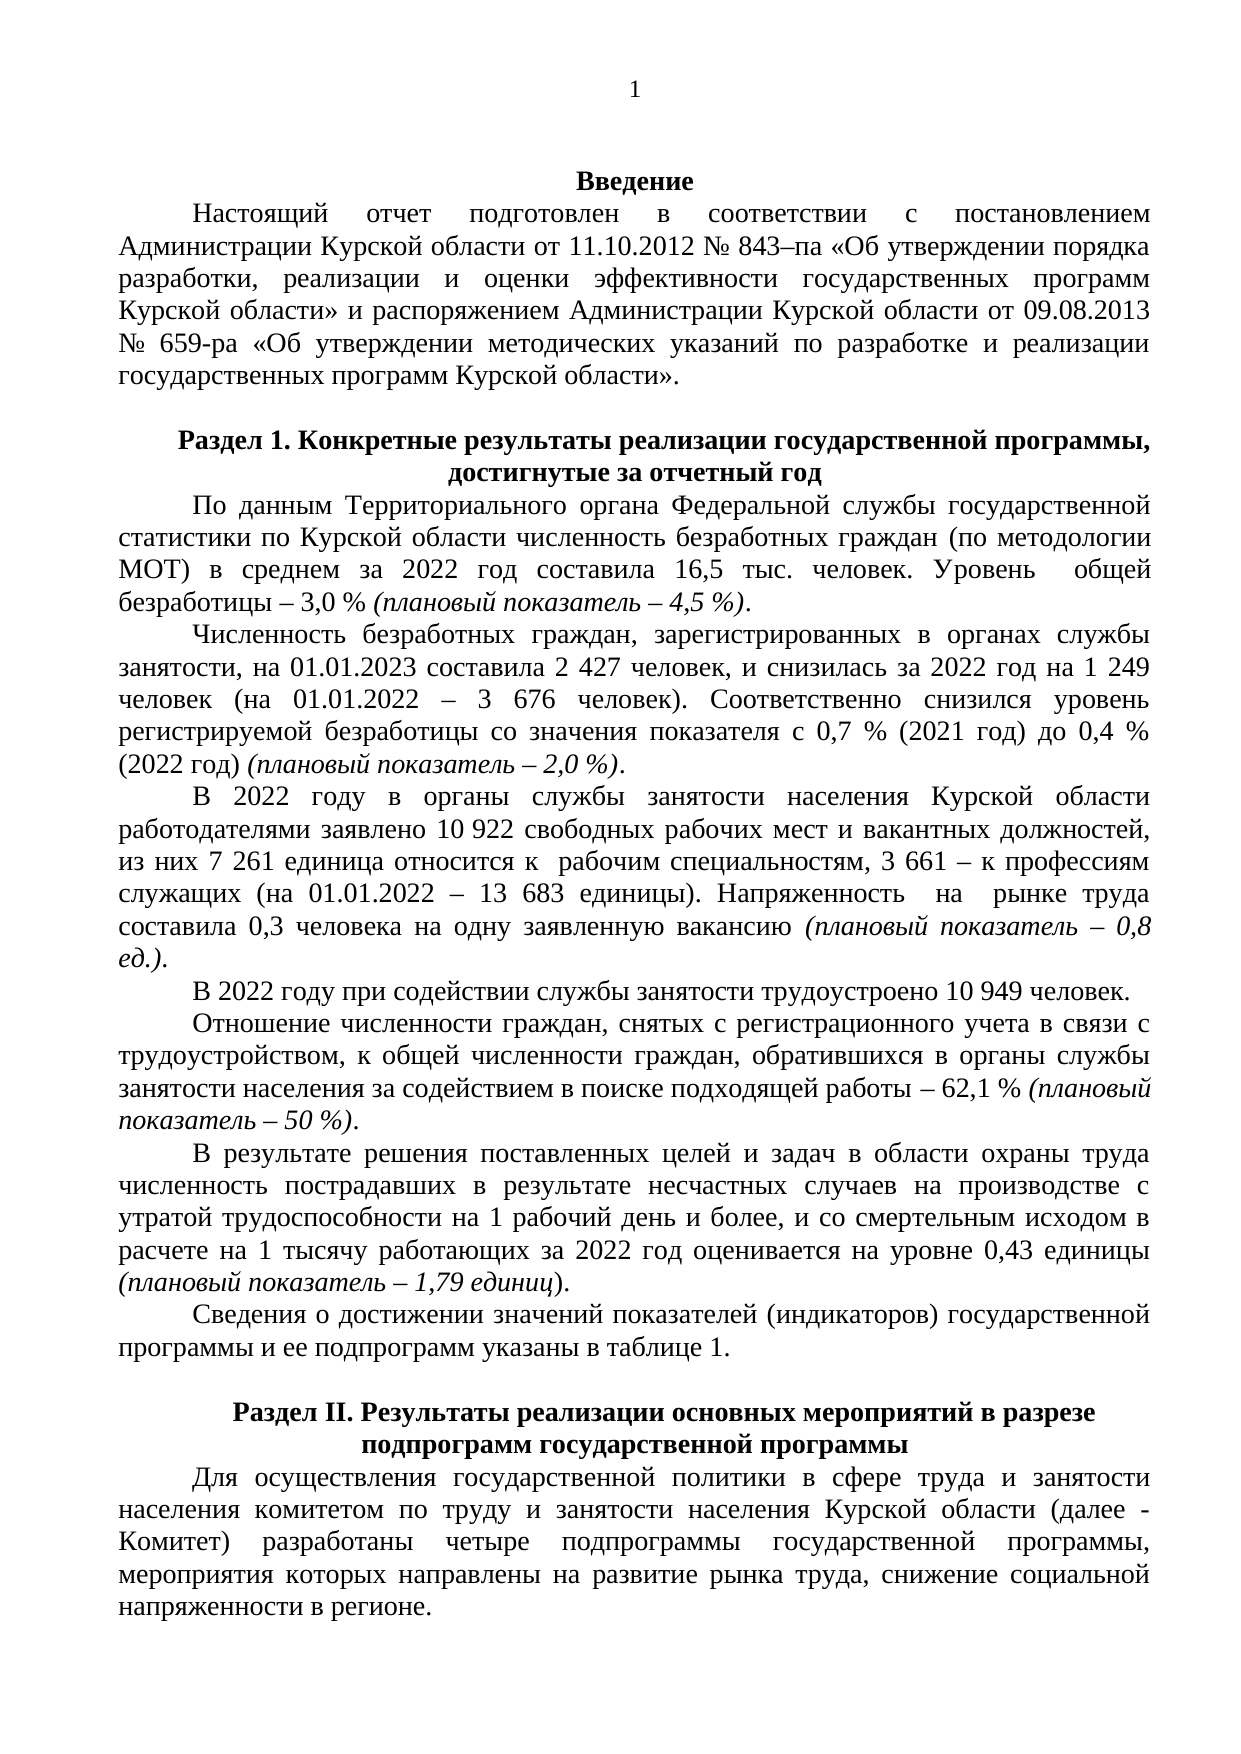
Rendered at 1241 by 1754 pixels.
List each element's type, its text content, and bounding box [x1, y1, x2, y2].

text В результате решения поставленных целей и задач в области охраны труда численность пострадавших в результате несчастных случаев на производстве с утратой трудоспособности на 1 рабочий день и более, и со смертельным исходом в расчете на 1 тысячу работающих за 2022 год оценивается на уровне 0,43 единицы (плановый показатель – 1,79 единиц). [118, 1136, 1152, 1298]
text Для осуществления государственной политики в сфере труда и занятости населения комитетом по труду и занятости населения Курской области (далее - Комитет) разработаны четыре подпрограммы государственной программы, мероприятия которых направлены на развитие рынка труда, снижение социальной напряженности в регионе. [118, 1459, 1152, 1622]
text По данным Территориального органа Федеральной службы государственной статистики по Курской области численность безработных граждан (по методологии МОТ) в среднем за 2022 год составила 16,5 тыс. человек. Уровень общей безработицы – 3,0 % (плановый показатель – 4,5 %). [118, 488, 1152, 617]
text Сведения о достижении значений показателей (индикаторов) государственной программы и ее подпрограмм указаны в таблице 1. [118, 1298, 1152, 1362]
text В 2022 году в органы службы занятости населения Курской области работодателями заявлено 10 922 свободных рабочих мест и вакантных должностей, из них 7 261 единица относится к рабочим специальностям, 3 661 – к профессиям служащих (на 01.01.2022 – 13 683 единицы). Напряженность на рынке труда составила 0,3 человека на одну заявленную вакансию (плановый показатель – 0,8 ед.). [118, 779, 1152, 974]
text Численность безработных граждан, зарегистрированных в органах службы занятости, на 01.01.2023 составила 2 427 человек, и снизилась за 2022 год на 1 249 человек (на 01.01.2022 – 3 676 человек). Соответственно снизился уровень регистрируемой безработицы со значения показателя с 0,7 % (2021 год) до 0,4 % (2022 год) (плановый показатель – 2,0 %). [118, 617, 1152, 779]
text Отношение численности граждан, снятых с регистрационного учета в связи с трудоустройством, к общей численности граждан, обратившихся в органы службы занятости населения за содействием в поиске подходящей работы – 62,1 % (плановый показатель – 50 %). [118, 1006, 1152, 1136]
text В 2022 году при содействии службы занятости трудоустроено 10 949 человек. [118, 974, 1152, 1006]
text Настоящий отчет подготовлен в соответствии с постановлением Администрации Курской области от 11.10.2012 № 843–па «Об утверждении порядка разработки, реализации и оценки эффективности государственных программ Курской области» и распоряжением Администрации Курской области от 09.08.2013 № 659-ра «Об утверждении методических указаний по разработке и реализации государственных программ Курской области». [118, 196, 1152, 391]
text Введение [118, 164, 1152, 196]
text Раздел II. Результаты реализации основных мероприятий в разрезе подпрограмм государственной программы [118, 1395, 1152, 1459]
text Раздел 1. Конкретные результаты реализации государственной программы, достигнутые за отчетный год [118, 423, 1152, 488]
